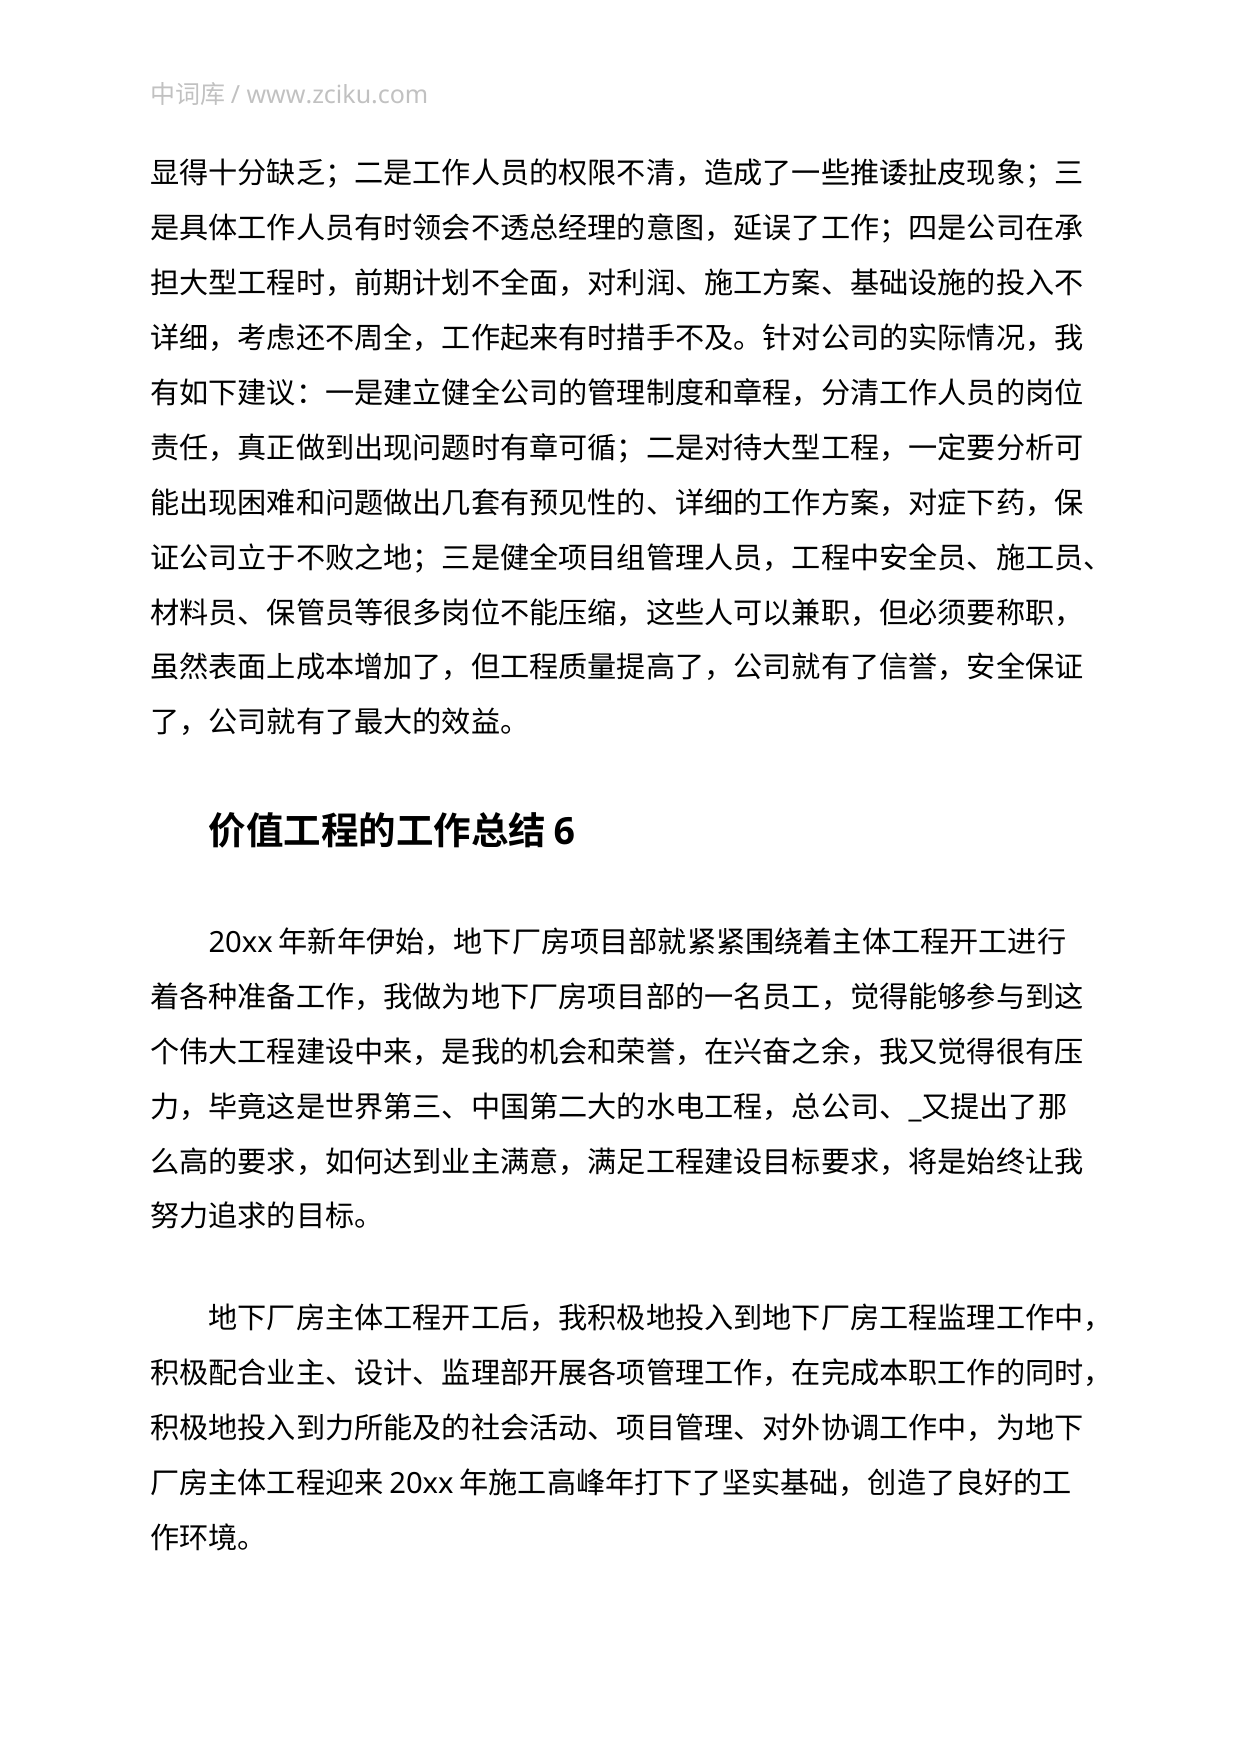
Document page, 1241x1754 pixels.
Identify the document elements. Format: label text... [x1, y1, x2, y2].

text 地下厂房主体工程开工后，我积极地投入到地下厂房工程监理工作中，积极配合业主、设计、监理部开展各项管理工作，在完成本职工作的同时，积极地投入到力所能及的社会活动、项目管理、对外协调工作中，为地下厂房主体工程迎来20xx年施工高峰年打下了坚实基础，创造了良好的工作环境。 [150, 1295, 1090, 1557]
text 20xx年新年伊始，地下厂房项目部就紧紧围绕着主体工程开工进行着各种准备工作，我做为地下厂房项目部的一名员工，觉得能够参与到这个伟大工程建设中来，是我的机会和荣誉，在兴奋之余，我又觉得很有压力，毕竟这是世界第三、中国第二大的水电工程，总公司、_又提出了那么高的要求，如何达到业主满意，满足工程建设目标要求，将是始终让我努力追求的目标。 [150, 918, 1090, 1235]
text 价值工程的工作总结6 [150, 801, 1090, 855]
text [150, 150, 1090, 741]
